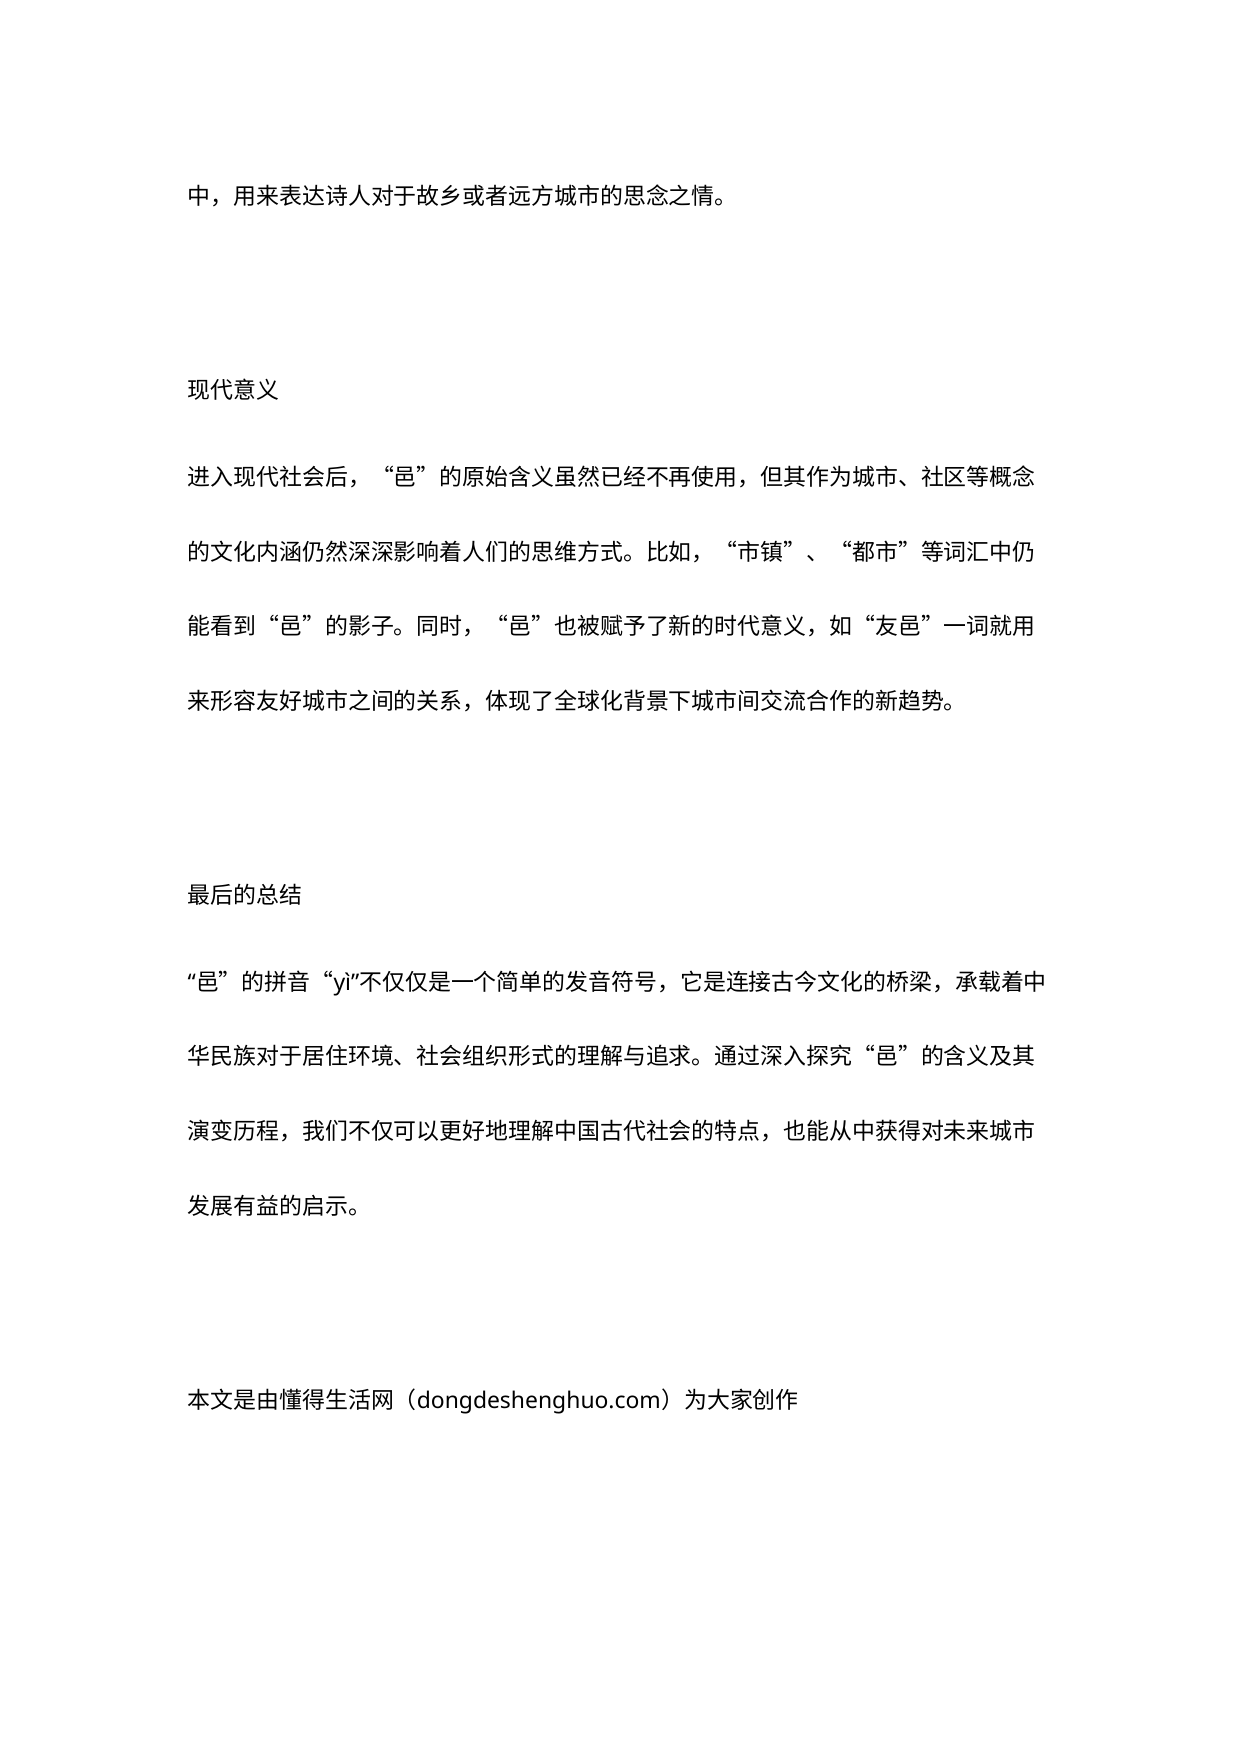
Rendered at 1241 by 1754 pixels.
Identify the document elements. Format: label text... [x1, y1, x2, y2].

text 最后的总结 [187, 861, 1053, 926]
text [187, 162, 1053, 227]
text “邑”的拼音“yì”不仅仅是一个简单的发音符号，它是连接古今文化的桥梁，承载着中华民族对于居住环境、社会组织形式的理解与追求。通过深入探究“邑”的含义及其演变历程，我们不仅可以更好地理解中国古代社会的特点，也能从中获得对未来城市发展有益的启示。 [187, 948, 1053, 1237]
text 现代意义 [187, 356, 1053, 421]
text 进入现代社会后，“邑”的原始含义虽然已经不再使用，但其作为城市、社区等概念的文化内涵仍然深深影响着人们的思维方式。比如，“市镇”、“都市”等词汇中仍能看到“邑”的影子。同时，“邑”也被赋予了新的时代意义，如“友邑”一词就用来形容友好城市之间的关系，体现了全球化背景下城市间交流合作的新趋势。 [187, 443, 1053, 732]
text 本文是由懂得生活网（dongdeshenghuo.com）为大家创作 [187, 1366, 1053, 1431]
